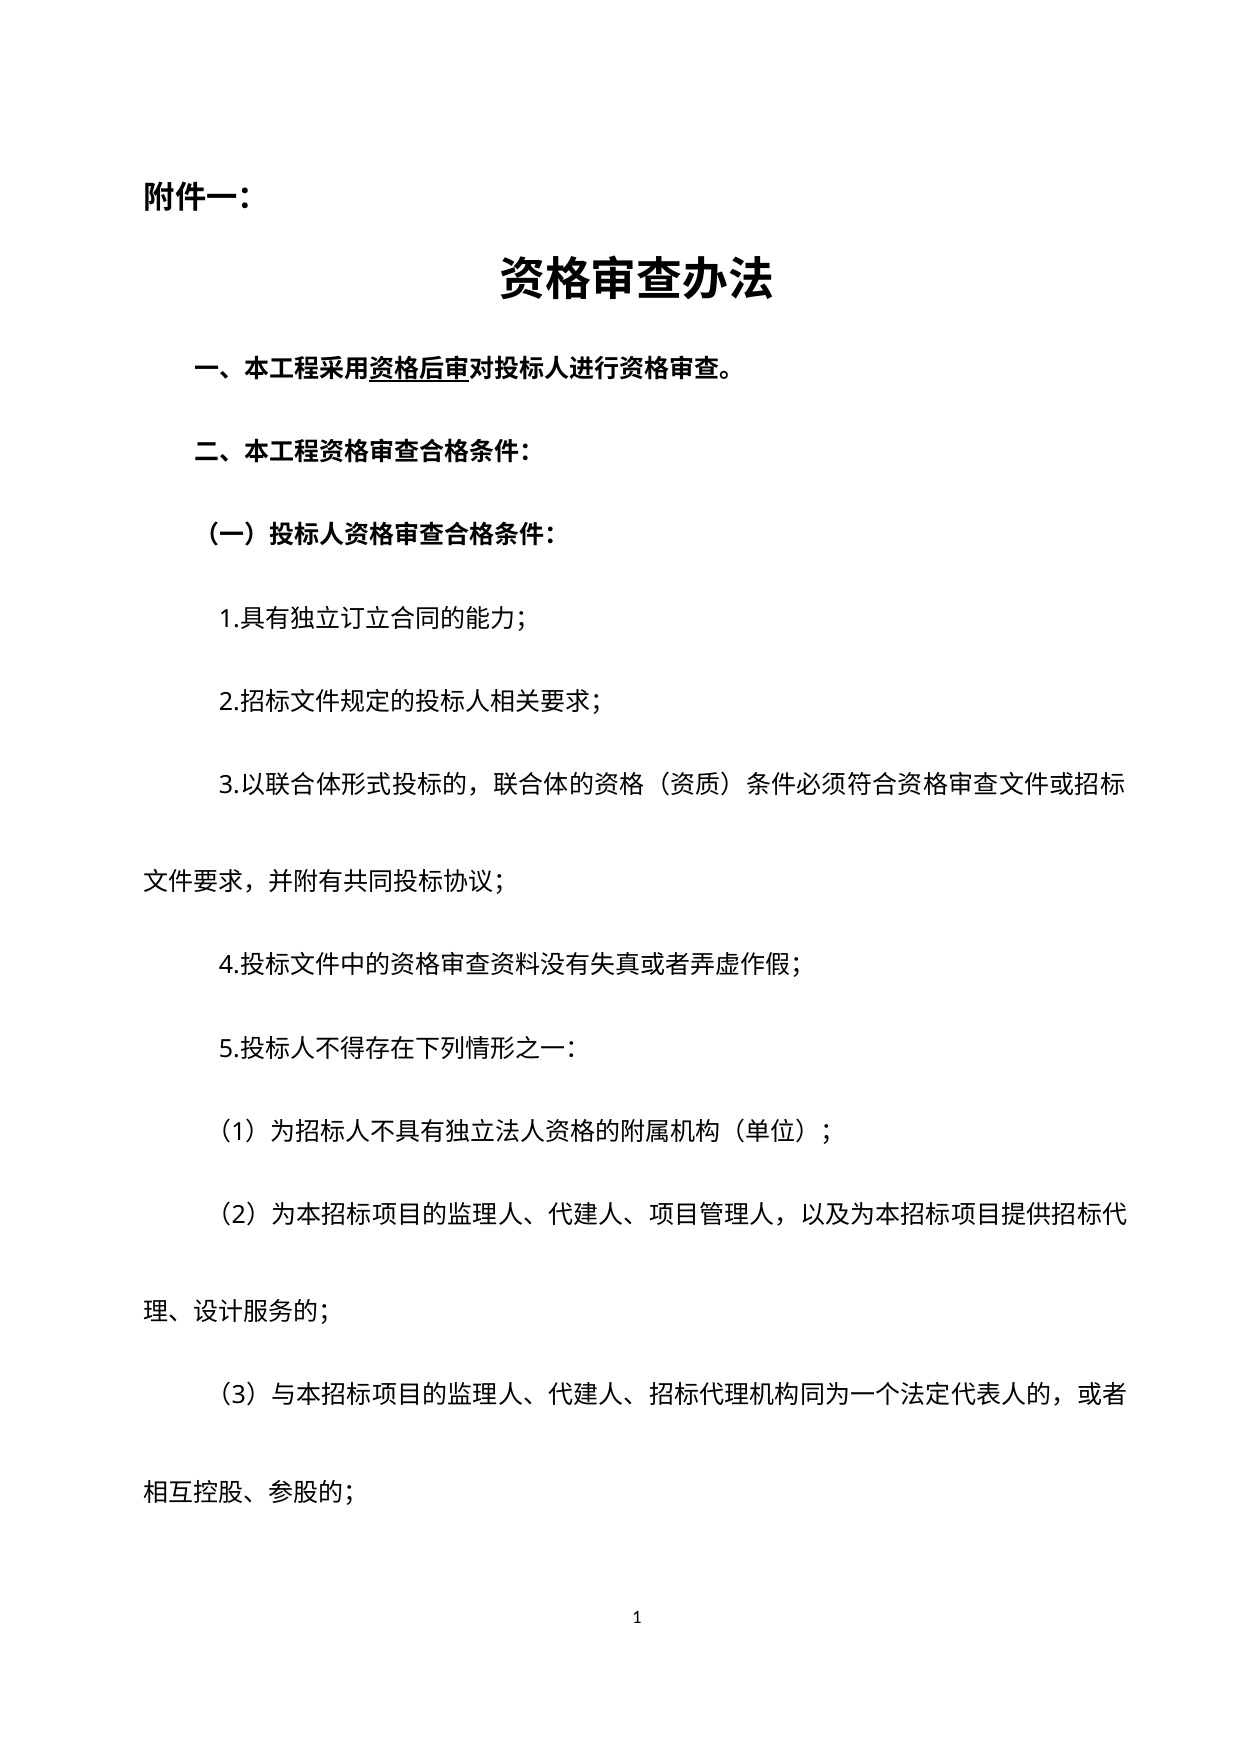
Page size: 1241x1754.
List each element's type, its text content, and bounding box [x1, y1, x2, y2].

text （1）为招标人不具有独立法人资格的附属机构（单位）； [144, 1097, 1129, 1162]
text 一、本工程采用资格后审对投标人进行资格审查。 [144, 334, 1129, 399]
text 2.招标文件规定的投标人相关要求； [144, 667, 1129, 732]
text 资格审查办法 [144, 227, 1129, 324]
text 5.投标人不得存在下列情形之一： [144, 1014, 1129, 1079]
text （2）为本招标项目的监理人、代建人、项目管理人，以及为本招标项目提供招标代理、设计服务的； [144, 1180, 1129, 1342]
text 3.以联合体形式投标的，联合体的资格（资质）条件必须符合资格审查文件或招标文件要求，并附有共同投标协议； [144, 750, 1129, 912]
text （一）投标人资格审查合格条件： [144, 501, 1129, 566]
text 二、本工程资格审查合格条件： [144, 417, 1129, 482]
text 附件一： [144, 162, 1129, 227]
text 1.具有独立订立合同的能力； [144, 584, 1129, 649]
text （3）与本招标项目的监理人、代建人、招标代理机构同为一个法定代表人的，或者相互控股、参股的； [144, 1361, 1129, 1523]
text 4.投标文件中的资格审查资料没有失真或者弄虚作假； [144, 931, 1129, 996]
